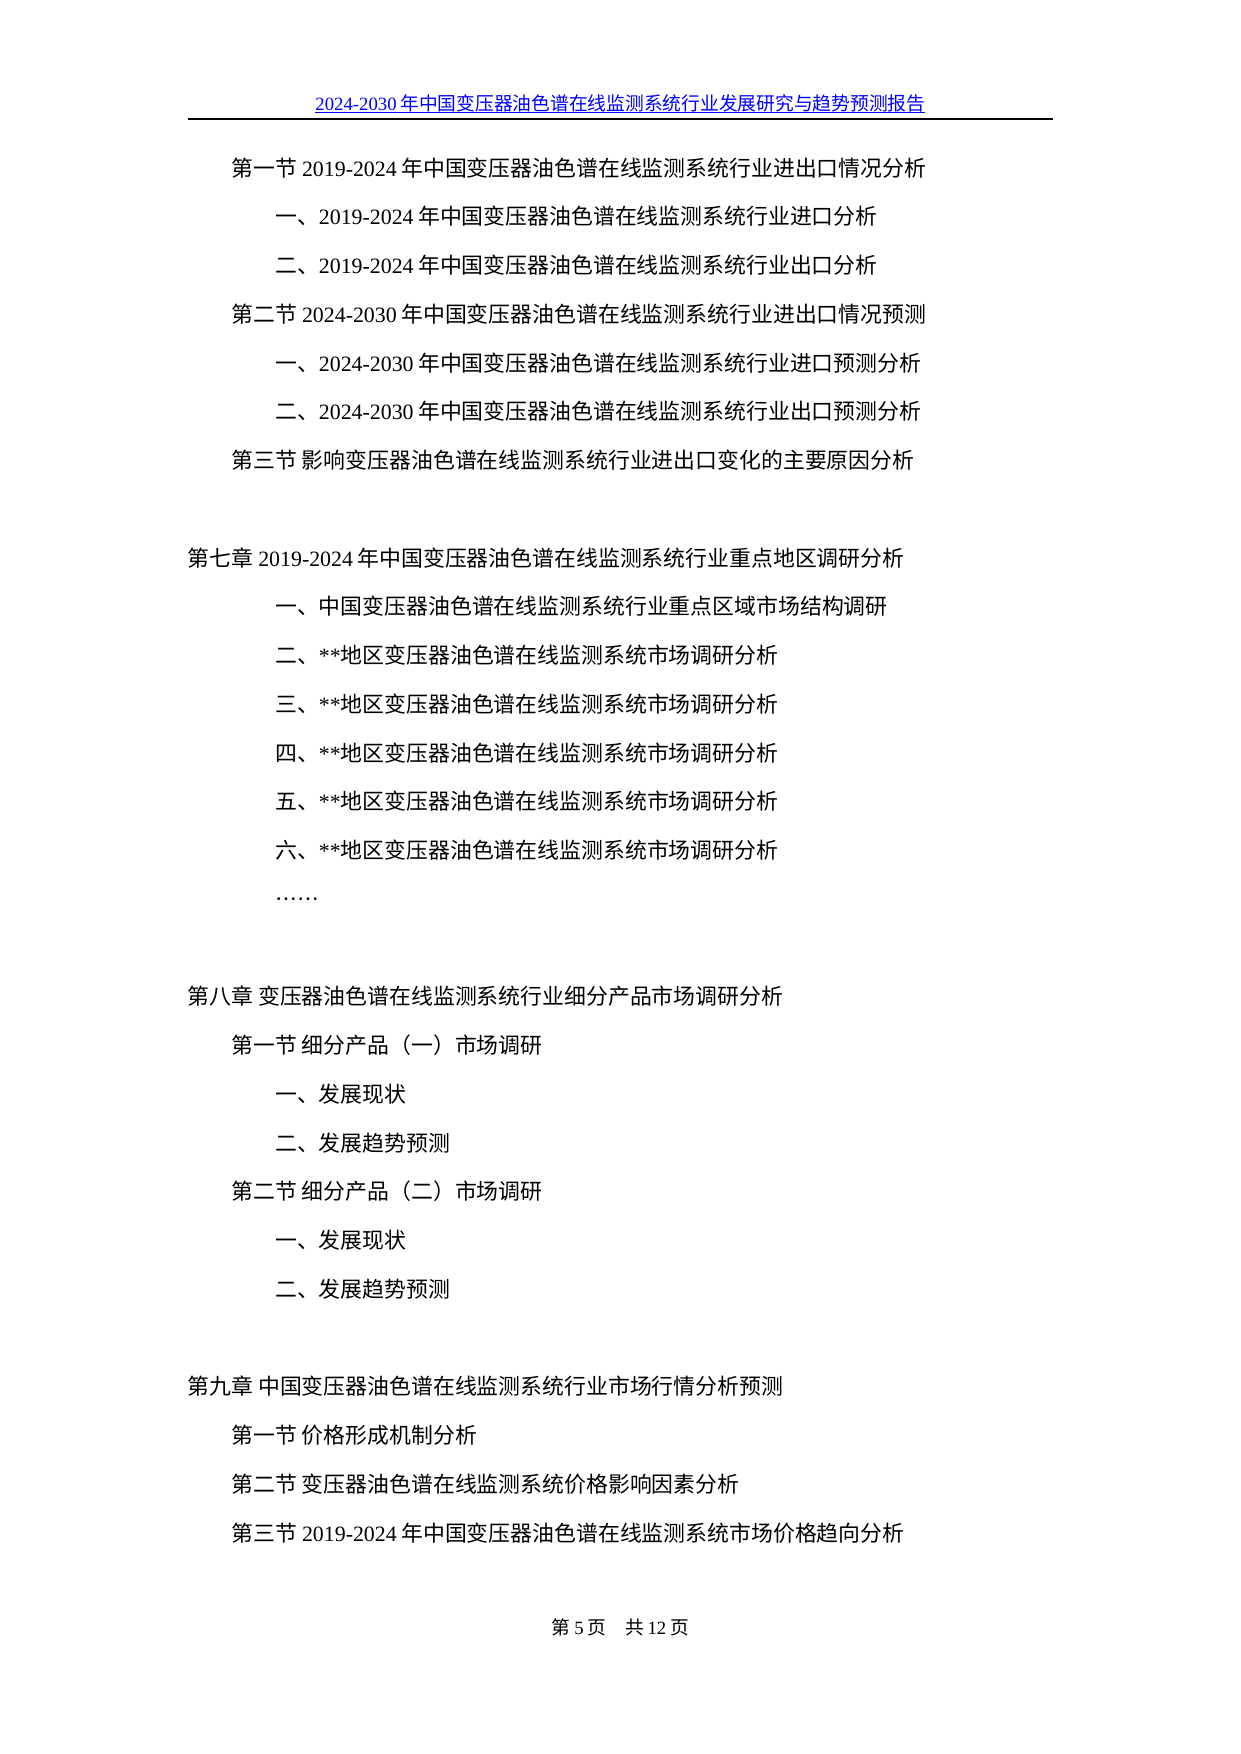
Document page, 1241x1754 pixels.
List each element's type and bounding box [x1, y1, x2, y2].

text [187, 150, 1053, 1548]
